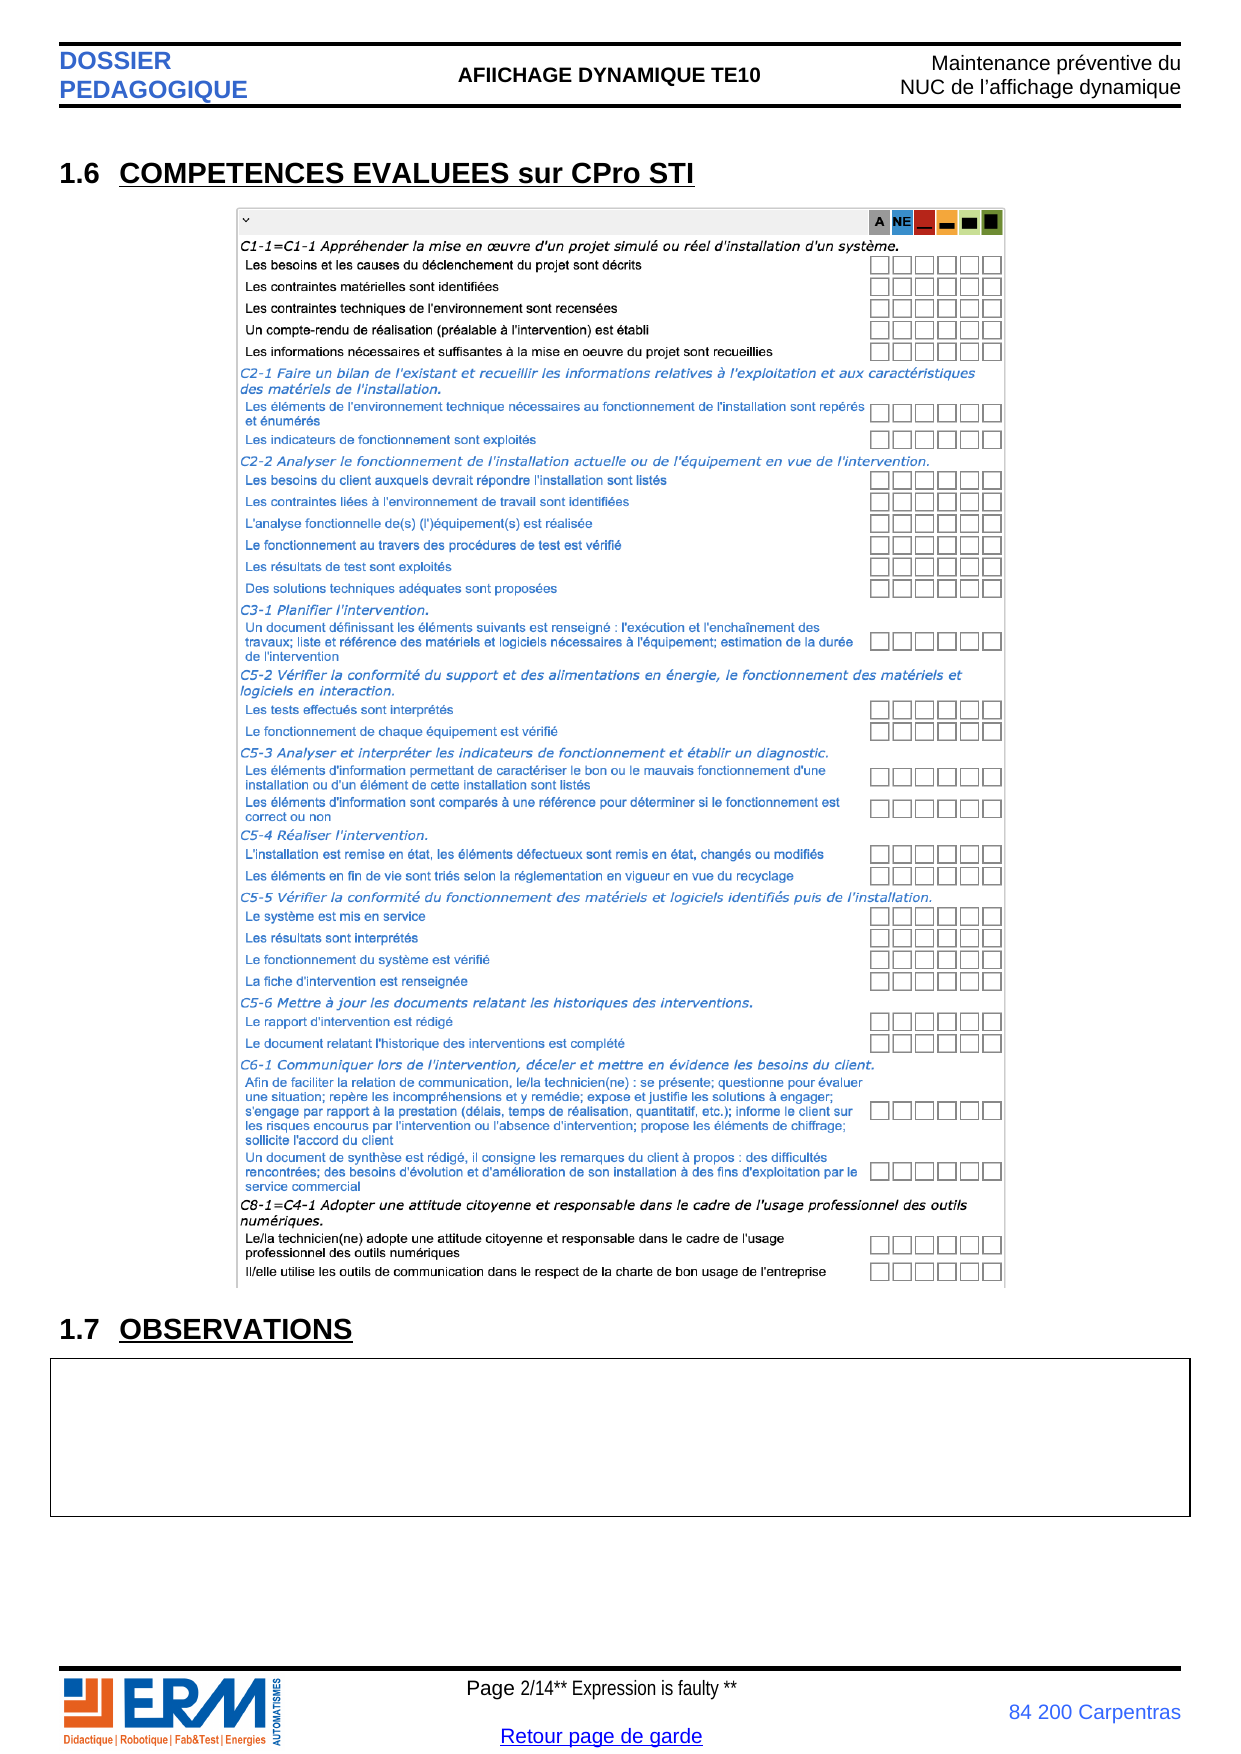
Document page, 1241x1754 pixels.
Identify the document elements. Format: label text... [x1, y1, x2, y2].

subtitle OBSERVATIONS [59, 1312, 1181, 1346]
subtitle COMPETENCES EVALUEES sur CPro STI [59, 157, 1181, 190]
picture [230, 202, 1011, 1288]
